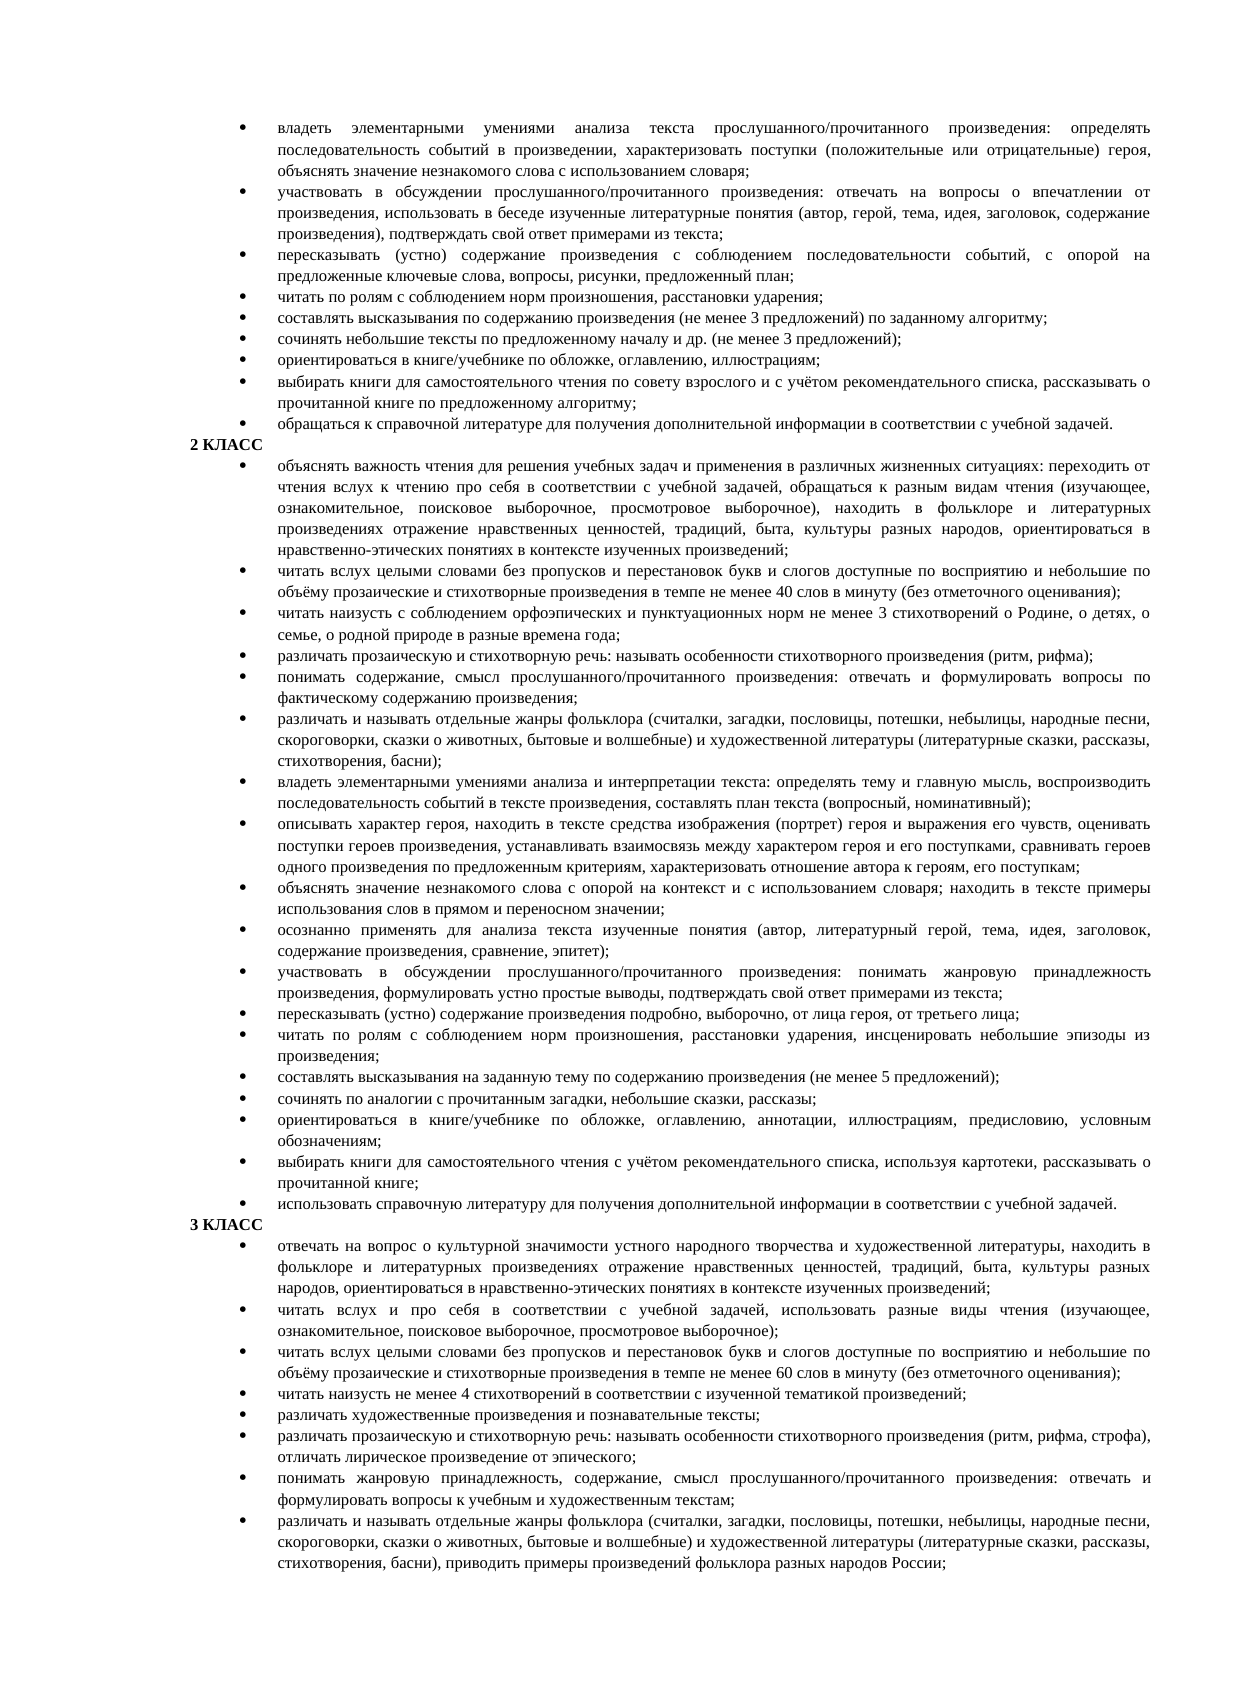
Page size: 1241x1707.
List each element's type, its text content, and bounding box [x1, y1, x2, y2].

list использовать справочную литературу для получения дополнительной информации в соответствии с учебной задачей. [240, 1194, 1152, 1213]
list описывать характер героя, находить в тексте средства изображения (портрет) героя и выражения его чувств, оценивать поступки героев произведения, устанавливать взаимосвязь между характером героя и его поступками, сравнивать героев одного произведения по предложенным критериям, характеризовать отношение автора к героям, его поступкам; [240, 814, 1152, 876]
list владеть элементарными умениями анализа и интерпретации текста: определять тему и главную мысль, воспроизводить последовательность событий в тексте произведения, составлять план текста (вопросный, номинативный); [240, 772, 1152, 812]
list сочинять небольшие тексты по предложенному началу и др. (не менее 3 предложений); [240, 329, 1152, 348]
list составлять высказывания по содержанию произведения (не менее 3 предложений) по заданному алгоритму; [240, 308, 1152, 327]
list понимать содержание, смысл прослушанного/прочитанного произведения: отвечать и формулировать вопросы по фактическому содержанию произведения; [240, 667, 1152, 707]
list различать и называть отдельные жанры фольклора (считалки, загадки, пословицы, потешки, небылицы, народные песни, скороговорки, сказки о животных, бытовые и волшебные) и художественной литературы (литературные сказки, рассказы, стихотворения, басни); [240, 709, 1152, 770]
text 3 КЛАСС [190, 1215, 1152, 1234]
list ориентироваться в книге/учебнике по обложке, оглавлению, иллюстрациям; [240, 350, 1152, 369]
list читать вслух целыми словами без пропусков и перестановок букв и слогов доступные по восприятию и небольшие по объёму прозаические и стихотворные произведения в темпе не менее 60 слов в минуту (без отметочного оценивания); [240, 1342, 1152, 1382]
list различать прозаическую и стихотворную речь: называть особенности стихотворного произведения (ритм, рифма, строфа), отличать лирическое произведение от эпического; [240, 1426, 1152, 1466]
list осознанно применять для анализа текста изученные понятия (автор, литературный герой, тема, идея, заголовок, содержание произведения, сравнение, эпитет); [240, 919, 1152, 960]
list читать по ролям с соблюдением норм произношения, расстановки ударения; [240, 287, 1152, 306]
text 2 КЛАСС [190, 435, 1152, 454]
list понимать жанровую принадлежность, содержание, смысл прослушанного/прочитанного произведения: отвечать и формулировать вопросы к учебным и художественным текстам; [240, 1468, 1152, 1508]
list читать вслух целыми словами без пропусков и перестановок букв и слогов доступные по восприятию и небольшие по объёму прозаические и стихотворные произведения в темпе не менее 40 слов в минуту (без отметочного оценивания); [240, 561, 1152, 601]
list объяснять значение незнакомого слова с опорой на контекст и с использованием словаря; находить в тексте примеры использования слов в прямом и переносном значении; [240, 877, 1152, 918]
list различать и называть отдельные жанры фольклора (считалки, загадки, пословицы, потешки, небылицы, народные песни, скороговорки, сказки о животных, бытовые и волшебные) и художественной литературы (литературные сказки, рассказы, стихотворения, басни), приводить примеры произведений фольклора разных народов России; [240, 1510, 1152, 1572]
list отвечать на вопрос о культурной значимости устного народного творчества и художественной литературы, находить в фольклоре и литературных произведениях отражение нравственных ценностей, традиций, быта, культуры разных народов, ориентироваться в нравственно-этических понятиях в контексте изученных произведений; [240, 1236, 1152, 1297]
list читать наизусть с соблюдением орфоэпических и пунктуационных норм не менее 3 стихотворений о Родине, о детях, о семье, о родной природе в разные времена года; [240, 603, 1152, 643]
list различать художественные произведения и познавательные тексты; [240, 1405, 1152, 1424]
list сочинять по аналогии с прочитанным загадки, небольшие сказки, рассказы; [240, 1088, 1152, 1108]
list участвовать в обсуждении прослушанного/прочитанного произведения: понимать жанровую принадлежность произведения, формулировать устно простые выводы, подтверждать свой ответ примерами из текста; [240, 962, 1152, 1002]
list пересказывать (устно) содержание произведения с соблюдением последовательности событий, с опорой на предложенные ключевые слова, вопросы, рисунки, предложенный план; [240, 244, 1152, 285]
list читать вслух и про себя в соответствии с учебной задачей, использовать разные виды чтения (изучающее, ознакомительное, поисковое выборочное, просмотровое выборочное); [240, 1299, 1152, 1340]
list владеть элементарными умениями анализа текста прослушанного/прочитанного произведения: определять последовательность событий в произведении, характеризовать поступки (положительные или отрицательные) героя, объяснять значение незнакомого слова с использованием словаря; [240, 118, 1152, 179]
list участвовать в обсуждении прослушанного/прочитанного произведения: отвечать на вопросы о впечатлении от произведения, использовать в беседе изученные литературные понятия (автор, герой, тема, идея, заголовок, содержание произведения), подтверждать свой ответ примерами из текста; [240, 181, 1152, 243]
list обращаться к справочной литературе для получения дополнительной информации в соответствии с учебной задачей. [240, 413, 1152, 433]
list различать прозаическую и стихотворную речь: называть особенности стихотворного произведения (ритм, рифма); [240, 645, 1152, 665]
list читать по ролям с соблюдением норм произношения, расстановки ударения, инсценировать небольшие эпизоды из произведения; [240, 1025, 1152, 1065]
list объяснять важность чтения для решения учебных задач и применения в различных жизненных ситуациях: переходить от чтения вслух к чтению про себя в соответствии с учебной задачей, обращаться к разным видам чтения (изучающее, ознакомительное, поисковое выборочное, просмотровое выборочное), находить в фольклоре и литературных произведениях отражение нравственных ценностей, традиций, быта, культуры разных народов, ориентироваться в нравственно-этических понятиях в контексте изученных произведений; [240, 456, 1152, 559]
list пересказывать (устно) содержание произведения подробно, выборочно, от лица героя, от третьего лица; [240, 1004, 1152, 1023]
list читать наизусть не менее 4 стихотворений в соответствии с изученной тематикой произведений; [240, 1384, 1152, 1403]
list выбирать книги для самостоятельного чтения по совету взрослого и с учётом рекомендательного списка, рассказывать о прочитанной книге по предложенному алгоритму; [240, 371, 1152, 412]
list выбирать книги для самостоятельного чтения с учётом рекомендательного списка, используя картотеки, рассказывать о прочитанной книге; [240, 1152, 1152, 1192]
list ориентироваться в книге/учебнике по обложке, оглавлению, аннотации, иллюстрациям, предисловию, условным обозначениям; [240, 1109, 1152, 1150]
list составлять высказывания на заданную тему по содержанию произведения (не менее 5 предложений); [240, 1067, 1152, 1087]
